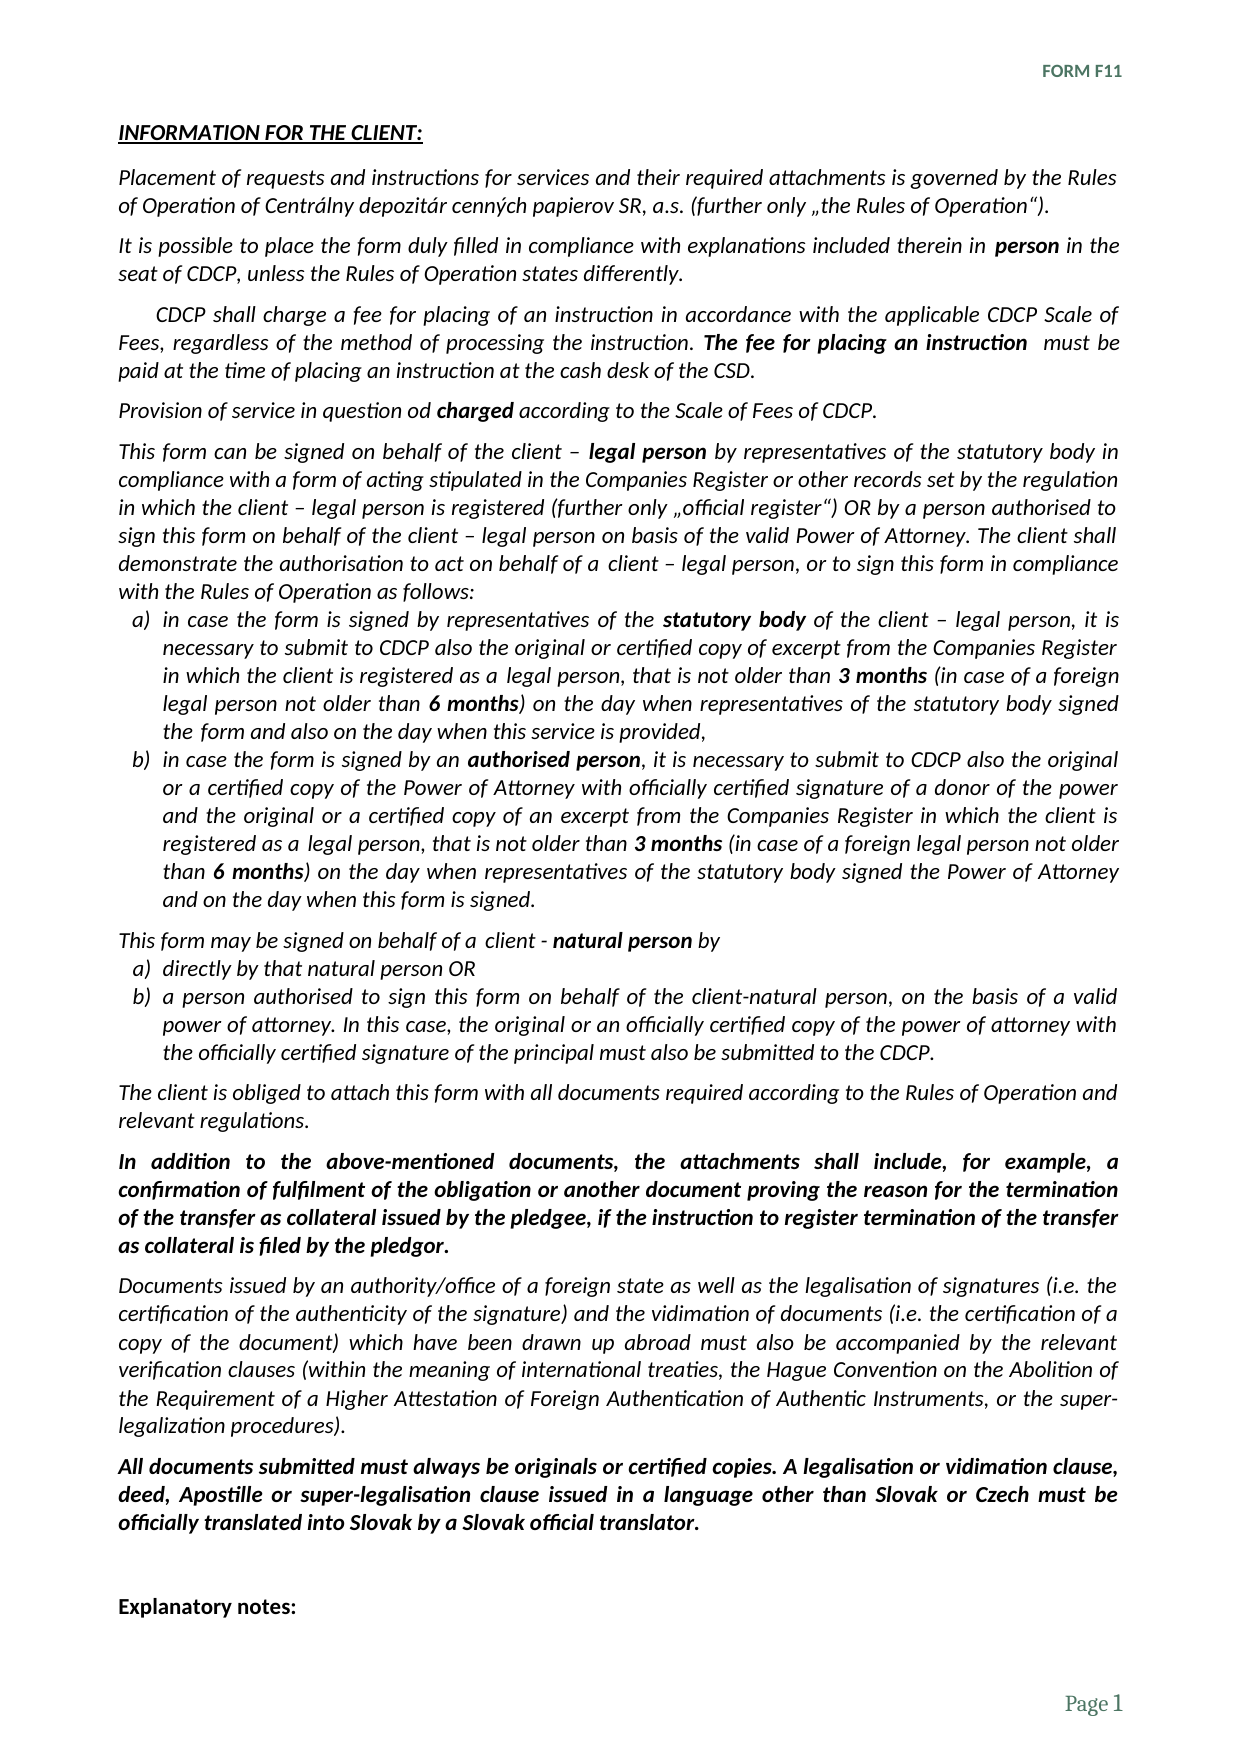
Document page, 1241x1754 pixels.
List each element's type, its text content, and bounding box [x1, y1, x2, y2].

text In addition to the above-mentioned documents, the attachments shall include, for example, a confirmation of fulfilment of the obligation or another document proving the reason for the termination of the transfer as collateral issued by the pledgee, if the instruction to register termination of the transfer as collateral is filed by the pledgor. [118, 1147, 1122, 1259]
list in case the form is signed by an authorised person, it is necessary to submit to CDCP also the original or a certified copy of the Power of Attorney with officially certified signature of a donor of the power and the original or a certified copy of an excerpt from the Companies Register in which the client is registered as a legal person, that is not older than 3 months (in case of a foreign legal person not older than 6 months) on the day when representatives of the statutory body signed the Power of Attorney and on the day when this form is signed. [132, 745, 1122, 913]
list a person authorised to sign this form on behalf of the client-natural person, on the basis of a valid power of attorney. In this case, the original or an officially certified copy of the power of attorney with the officially certified signature of the principal must also be submitted to the CDCP. [132, 982, 1122, 1066]
text All documents submitted must always be originals or certified copies. A legalisation or vidimation clause, deed, Apostille or super-legalisation clause issued in a language other than Slovak or Czech must be officially translated into Slovak by a Slovak official translator. [118, 1452, 1122, 1536]
text Documents issued by an authority/office of a foreign state as well as the legalisation of signatures (i.e. the certification of the authenticity of the signature) and the vidimation of documents (i.e. the certification of a copy of the document) which have been drawn up abroad must also be accompanied by the relevant verification clauses (within the meaning of international treaties, the Hague Convention on the Abolition of the Requirement of a Higher Attestation of Foreign Authentication of Authentic Instruments, or the super-legalization procedures). [118, 1272, 1122, 1440]
text Explanatory notes: [118, 1592, 1122, 1620]
text Provision of service in question od charged according to the Scale of Fees of CDCP. [118, 396, 1122, 424]
list directly by that natural person OR [132, 954, 1122, 982]
text INFORMATION FOR THE CLIENT: [118, 118, 1122, 146]
text The client is obliged to attach this form with all documents required according to the Rules of Operation and relevant regulations. [118, 1078, 1122, 1134]
text This form may be signed on behalf of a client - natural person by [118, 926, 1122, 954]
text It is possible to place the form duly filled in compliance with explanations included therein in person in the seat of CDCP, unless the Rules of Operation states differently. [118, 231, 1122, 287]
text Placement of requests and instructions for services and their required attachments is governed by the Rules of Operation of Centrálny depozitár cenných papierov SR, a.s. (further only „the Rules of Operation“). [118, 163, 1122, 219]
text CDCP shall charge a fee for placing of an instruction in accordance with the applicable CDCP Scale of Fees, regardless of the method of processing the instruction. The fee for placing an instruction must be paid at the time of placing an instruction at the cash desk of the CSD. [118, 300, 1122, 384]
text This form can be signed on behalf of the client – legal person by representatives of the statutory body in compliance with a form of acting stipulated in the Companies Register or other records set by the regulation in which the client – legal person is registered (further only „official register“) OR by a person authorised to sign this form on behalf of the client – legal person on basis of the valid Power of Attorney. The client shall demonstrate the authorisation to act on behalf of a client – legal person, or to sign this form in compliance with the Rules of Operation as follows: [118, 437, 1122, 605]
list in case the form is signed by representatives of the statutory body of the client – legal person, it is necessary to submit to CDCP also the original or certified copy of excerpt from the Companies Register in which the client is registered as a legal person, that is not older than 3 months (in case of a foreign legal person not older than 6 months) on the day when representatives of the statutory body signed the form and also on the day when this service is provided, [132, 605, 1122, 745]
